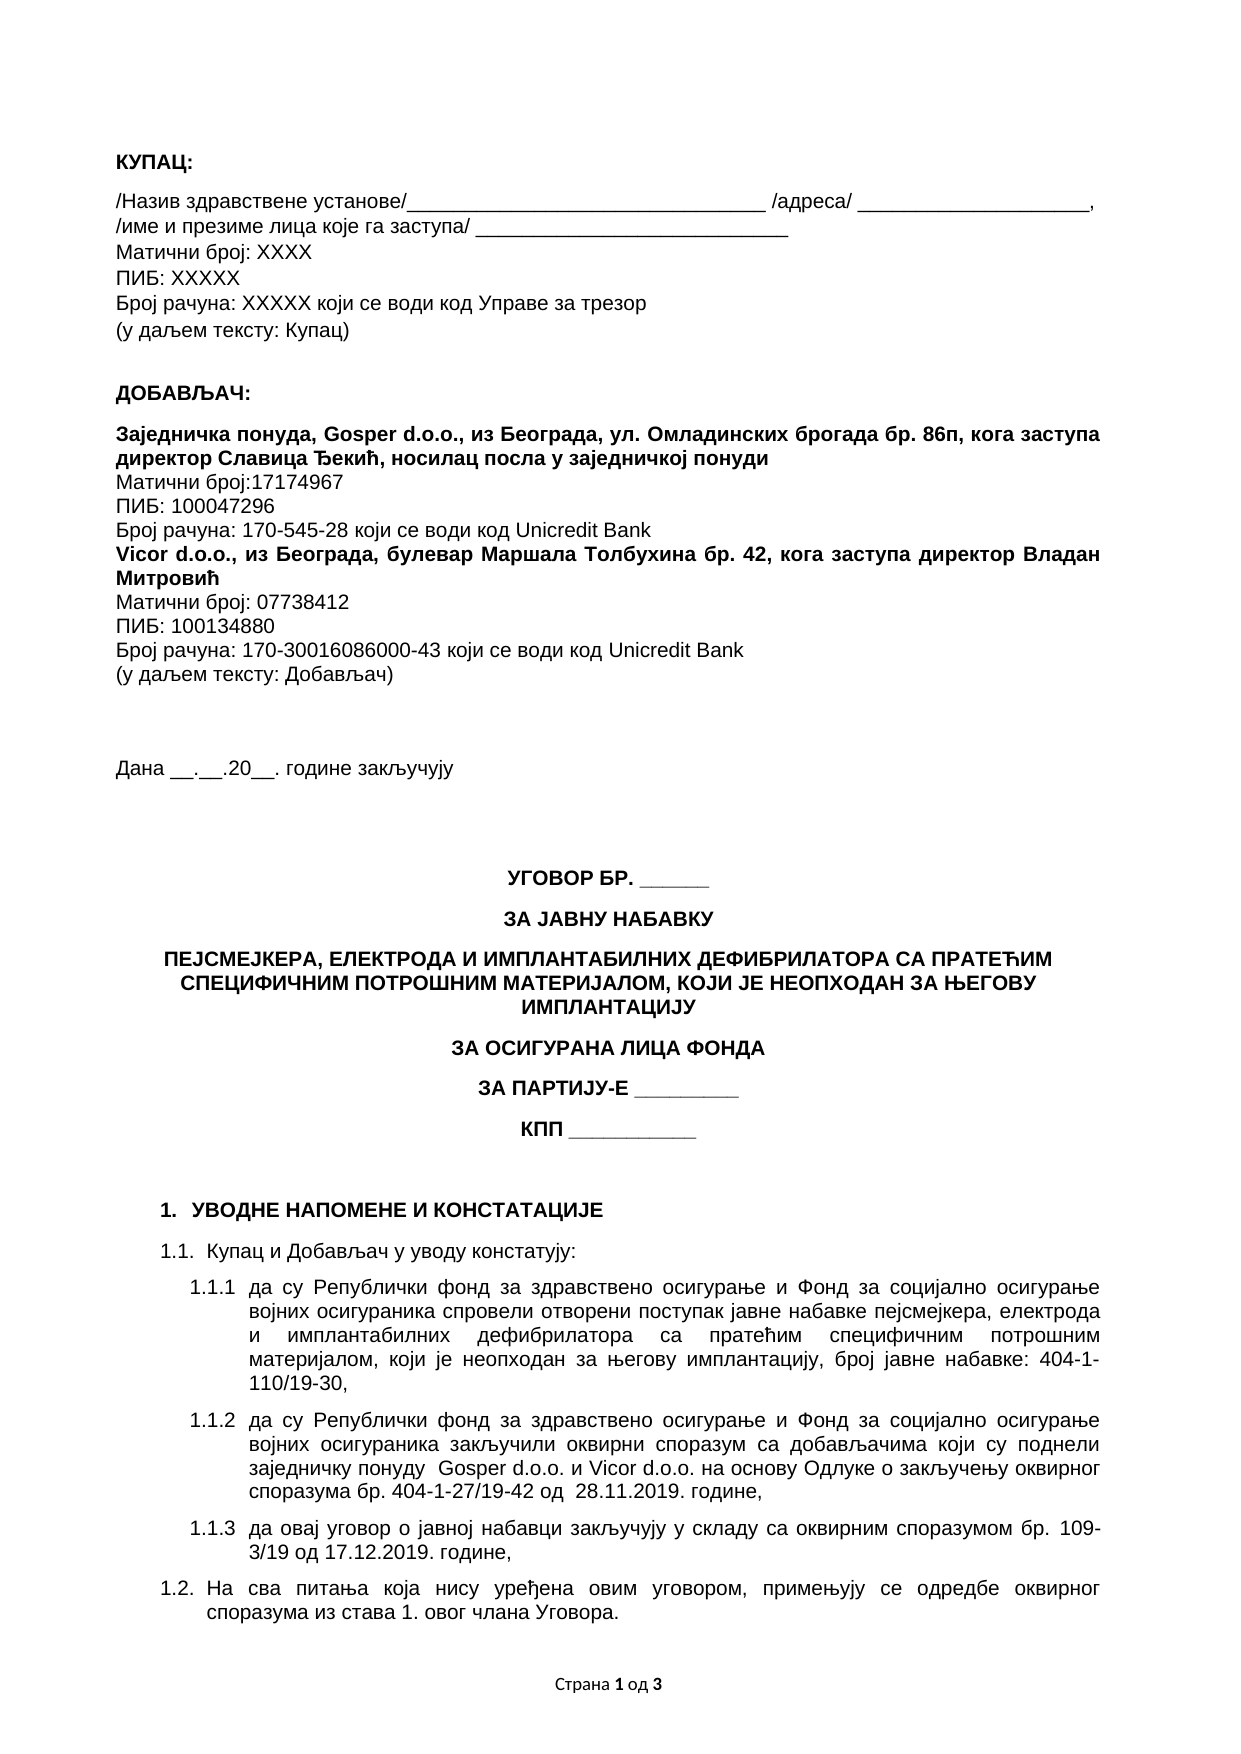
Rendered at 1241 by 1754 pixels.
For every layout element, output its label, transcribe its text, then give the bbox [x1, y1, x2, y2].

text Број рачуна: 170-545-28 који се води код Unicredit Bank [116, 518, 1101, 542]
text Заједничка понуда, Gosper d.o.o., из Београда, ул. Омладинских брогада бр. 86п, кога заступа директор Славица Ђекић, носилац посла у заједничкој понуди [116, 422, 1101, 470]
text ДОБАВЉАЧ: [116, 381, 1099, 405]
list УВОДНЕ НАПОМЕНЕ И КОНСТАТАЦИЈЕ [160, 1198, 1101, 1222]
text КПП ___________ [116, 1117, 1101, 1141]
list да овај уговор о јавној набавци закључују у складу са оквирним споразумом бр. 109-3/19 од 17.12.2019. године, [189, 1516, 1101, 1564]
text ЗА ОСИГУРАНА ЛИЦА ФОНДА [116, 1036, 1101, 1059]
text Матични број: 07738412 [116, 589, 1101, 613]
text Број рачуна: XXXXX који се води код Управе за трезор [116, 292, 1101, 315]
text ПИБ: 100047296 [116, 494, 1101, 518]
text Дана __.__.20__. године закључују [116, 757, 1101, 780]
list На сва питања која нису уређена овим уговором, примењују се одредбе оквирног споразума из става 1. овог члана Уговора. [160, 1576, 1101, 1624]
text ЗА ЈАВНУ НАБАВКУ [116, 906, 1101, 930]
text (у даљем тексту: Купац) [116, 318, 1101, 342]
list да су Републички фонд за здравствено осигурање и Фонд за социјално осигурање војних осигураника спровели отворени поступак јавне набавке пејсмејкера, електрода и имплантабилних дефибрилатора са пратећим специфичним потрошним материјалом, који је неопходан за његову имплантацију, број јавне набавке: 404-1-110/19-30, [189, 1275, 1101, 1395]
text ЗА ПАРТИЈУ-Е _________ [116, 1076, 1101, 1100]
text (у даљем тексту: Добављач) [116, 661, 1101, 685]
text /Назив здравствене установе/_______________________________ /адреса/ ____________________, [116, 190, 1101, 213]
text Матични број:17174967 [116, 470, 1101, 494]
text /име и презиме лица које га заступа/ ___________________________ [116, 215, 1101, 238]
text УГОВОР БР. ______ [116, 866, 1101, 890]
text ПИБ: 100134880 [116, 613, 1101, 637]
text КУПАЦ: [116, 149, 1099, 173]
list да су Републички фонд за здравствено осигурање и Фонд за социјално осигурање војних осигураника закључили оквирни споразум са добављачима који су поднели заједничку понуду Gosper d.o.o. и Vicor d.o.o. на основу Одлуке о закључењу оквирног споразума бр. 404-1-27/19-42 од 28.11.2019. године, [189, 1407, 1101, 1503]
text Vicor d.o.o., из Београда, булевар Маршала Толбухина бр. 42, кога заступа директор Владан Митровић [116, 542, 1101, 589]
text ПЕЈСМЕЈКЕРА, ЕЛЕКТРОДА И ИМПЛАНТАБИЛНИХ ДЕФИБРИЛАТОРА СА ПРАТЕЋИМ СПЕЦИФИЧНИМ ПОТРОШНИМ МАТЕРИЈАЛОМ, КОЈИ ЈЕ НЕОПХОДАН ЗА ЊЕГОВУ ИМПЛАНТАЦИЈУ [116, 947, 1101, 1019]
text Матични број: XXXX [116, 241, 1101, 264]
text ПИБ: XXXXX [116, 267, 1101, 289]
list Купац и Добављач у уводу констатују: [160, 1239, 1101, 1263]
text Број рачуна: 170-30016086000-43 који се води код Unicredit Bank [116, 637, 1101, 661]
